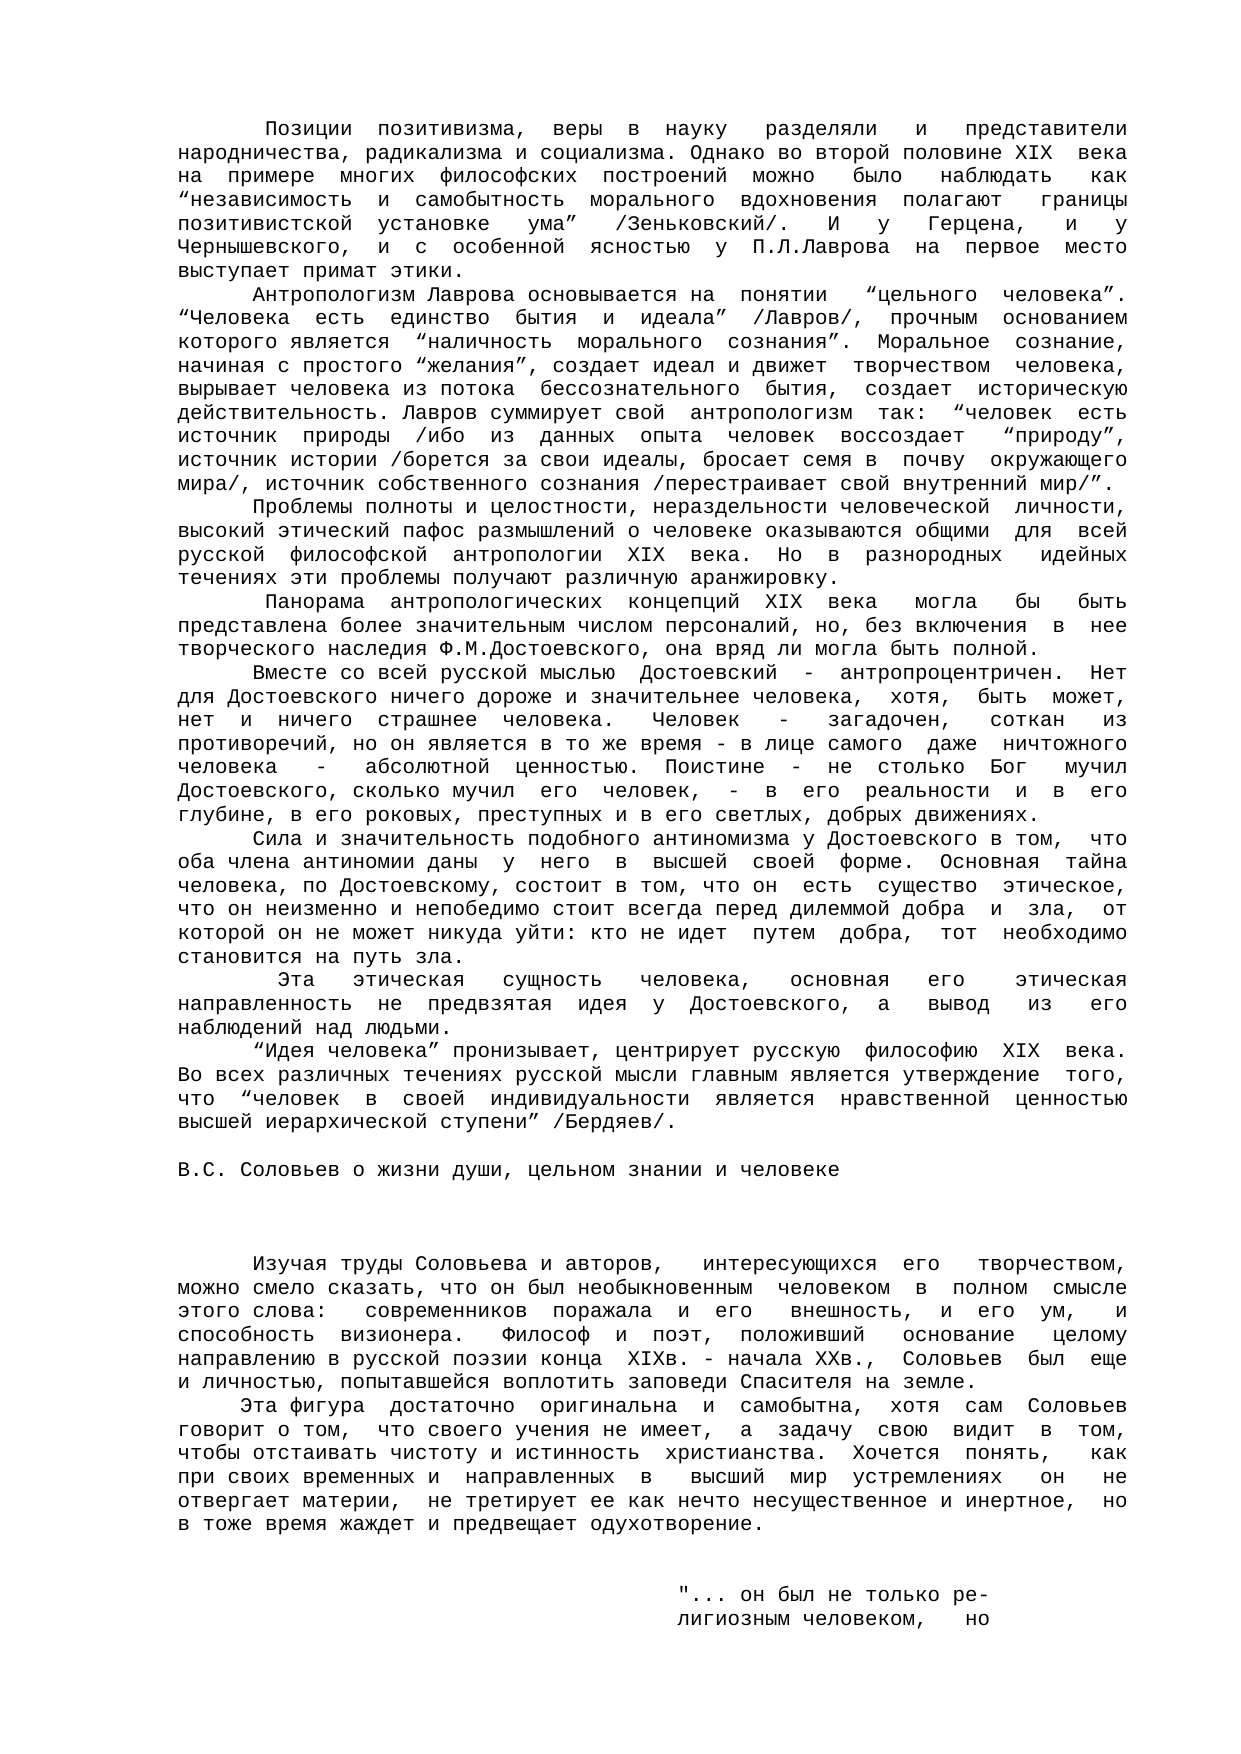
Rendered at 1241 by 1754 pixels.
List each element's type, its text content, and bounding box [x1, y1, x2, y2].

text народничества, радикализма и социализма. Однако во второй половине XIX века [177, 142, 1152, 165]
text глубине, в его роковых, преступных и в его светлых, добрых движениях. [177, 804, 1152, 827]
text русской философской антропологии XIX века. Но в разнородных идейных [177, 544, 1152, 567]
text В.С. Соловьев о жизни души, цельном знании и человеке [177, 1158, 1152, 1182]
text этого слова: современников поражала и его внешность, и его ум, и [177, 1300, 1152, 1324]
text способность визионера. Философ и поэт, положивший основание целому [177, 1324, 1152, 1348]
text источник истории /борется за свои идеалы, бросает семя в почву окружающего [177, 449, 1152, 473]
text начиная с простого “желания”, создает идеал и движет творчеством человека, [177, 354, 1152, 378]
text Позиции позитивизма, веры в науку разделяли и представители [177, 118, 1152, 142]
text высокий этический пафос размышлений о человеке оказываются общими для всей [177, 520, 1152, 544]
text что “человек в своей индивидуальности является нравственной ценностью [177, 1088, 1152, 1111]
text направленность не предвзятая идея у Достоевского, а вывод из его [177, 993, 1152, 1017]
text отвергает материи, не третирует ее как нечто несущественное и инертное, но [177, 1489, 1152, 1513]
text “Человека есть единство бытия и идеала” /Лавров/, прочным основанием [177, 307, 1152, 331]
text можно смело сказать, что он был необыкновенным человеком в полном смысле [177, 1277, 1152, 1300]
text Изучая труды Соловьева и авторов, интересующихся его творчеством, [177, 1253, 1152, 1277]
text Чернышевского, и с особенной ясностью у П.Л.Лаврова на первое место [177, 236, 1152, 260]
text направлению в русской поэзии конца XIXв. - начала XXв., Соловьев был еще [177, 1348, 1152, 1371]
text мира/, источник собственного сознания /перестраивает свой внутренний мир/”. [177, 473, 1152, 496]
text Во всех различных течениях русской мысли главным является утверждение того, [177, 1064, 1152, 1088]
text Достоевского, сколько мучил его человек, - в его реальности и в его [177, 780, 1152, 804]
text Панорама антропологических концепций XIX века могла бы быть [177, 591, 1152, 615]
text для Достоевского ничего дороже и значительнее человека, хотя, быть может, [177, 686, 1152, 709]
text говорит о том, что своего учения не имеет, а задачу свою видит в том, [177, 1419, 1152, 1442]
text оба члена антиномии даны у него в высшей своей форме. Основная тайна [177, 851, 1152, 875]
text течениях эти проблемы получают различную аранжировку. [177, 567, 1152, 591]
text выступает примат этики. [177, 260, 1152, 284]
text на примере многих философских построений можно было наблюдать как [177, 165, 1152, 189]
text источник природы /ибо из данных опыта человек воссоздает “природу”, [177, 426, 1152, 449]
text наблюдений над людьми. [177, 1017, 1152, 1040]
text которого является “наличность морального сознания”. Моральное сознание, [177, 331, 1152, 354]
text Проблемы полноты и целостности, нераздельности человеческой личности, [177, 496, 1152, 520]
text позитивистской установке ума” /Зеньковский/. И у Герцена, и у [177, 213, 1152, 236]
text и личностью, попытавшейся воплотить заповеди Спасителя на земле. [177, 1371, 1152, 1395]
text “Идея человека” пронизывает, центрирует русскую философию XIX века. [177, 1040, 1152, 1064]
text “независимость и самобытность морального вдохновения полагают границы [177, 189, 1152, 213]
text вырывает человека из потока бессознательного бытия, создает историческую [177, 378, 1152, 402]
text в тоже время жаждет и предвещает одухотворение. [177, 1513, 1152, 1537]
text человека - абсолютной ценностью. Поистине - не столько Бог мучил [177, 757, 1152, 780]
text нет и ничего страшнее человека. Человек - загадочен, соткан из [177, 709, 1152, 733]
text высшей иерархической ступени” /Бердяев/. [177, 1111, 1152, 1135]
text "... он был не только ре- [177, 1584, 1152, 1608]
text Эта фигура достаточно оригинальна и самобытна, хотя сам Соловьев [177, 1395, 1152, 1419]
text Сила и значительность подобного антиномизма у Достоевского в том, что [177, 827, 1152, 851]
text творческого наследия Ф.М.Достоевского, она вряд ли могла быть полной. [177, 638, 1152, 662]
text становится на путь зла. [177, 946, 1152, 969]
text Антропологизм Лаврова основывается на понятии “цельного человека”. [177, 284, 1152, 307]
text действительность. Лавров суммирует свой антропологизм так: “человек есть [177, 402, 1152, 426]
text представлена более значительным числом персоналий, но, без включения в нее [177, 615, 1152, 638]
text которой он не может никуда уйти: кто не идет путем добра, тот необходимо [177, 922, 1152, 946]
text противоречий, но он является в то же время - в лице самого даже ничтожного [177, 733, 1152, 757]
text что он неизменно и непобедимо стоит всегда перед дилеммой добра и зла, от [177, 898, 1152, 922]
text при своих временных и направленных в высший мир устремлениях он не [177, 1466, 1152, 1489]
text лигиозным человеком, но [177, 1608, 1152, 1631]
text чтобы отстаивать чистоту и истинность христианства. Хочется понять, как [177, 1442, 1152, 1466]
text Вместе со всей русской мыслью Достоевский - антропроцентричен. Нет [177, 662, 1152, 686]
text Эта этическая сущность человека, основная его этическая [177, 969, 1152, 993]
text человека, по Достоевскому, состоит в том, что он есть существо этическое, [177, 875, 1152, 898]
